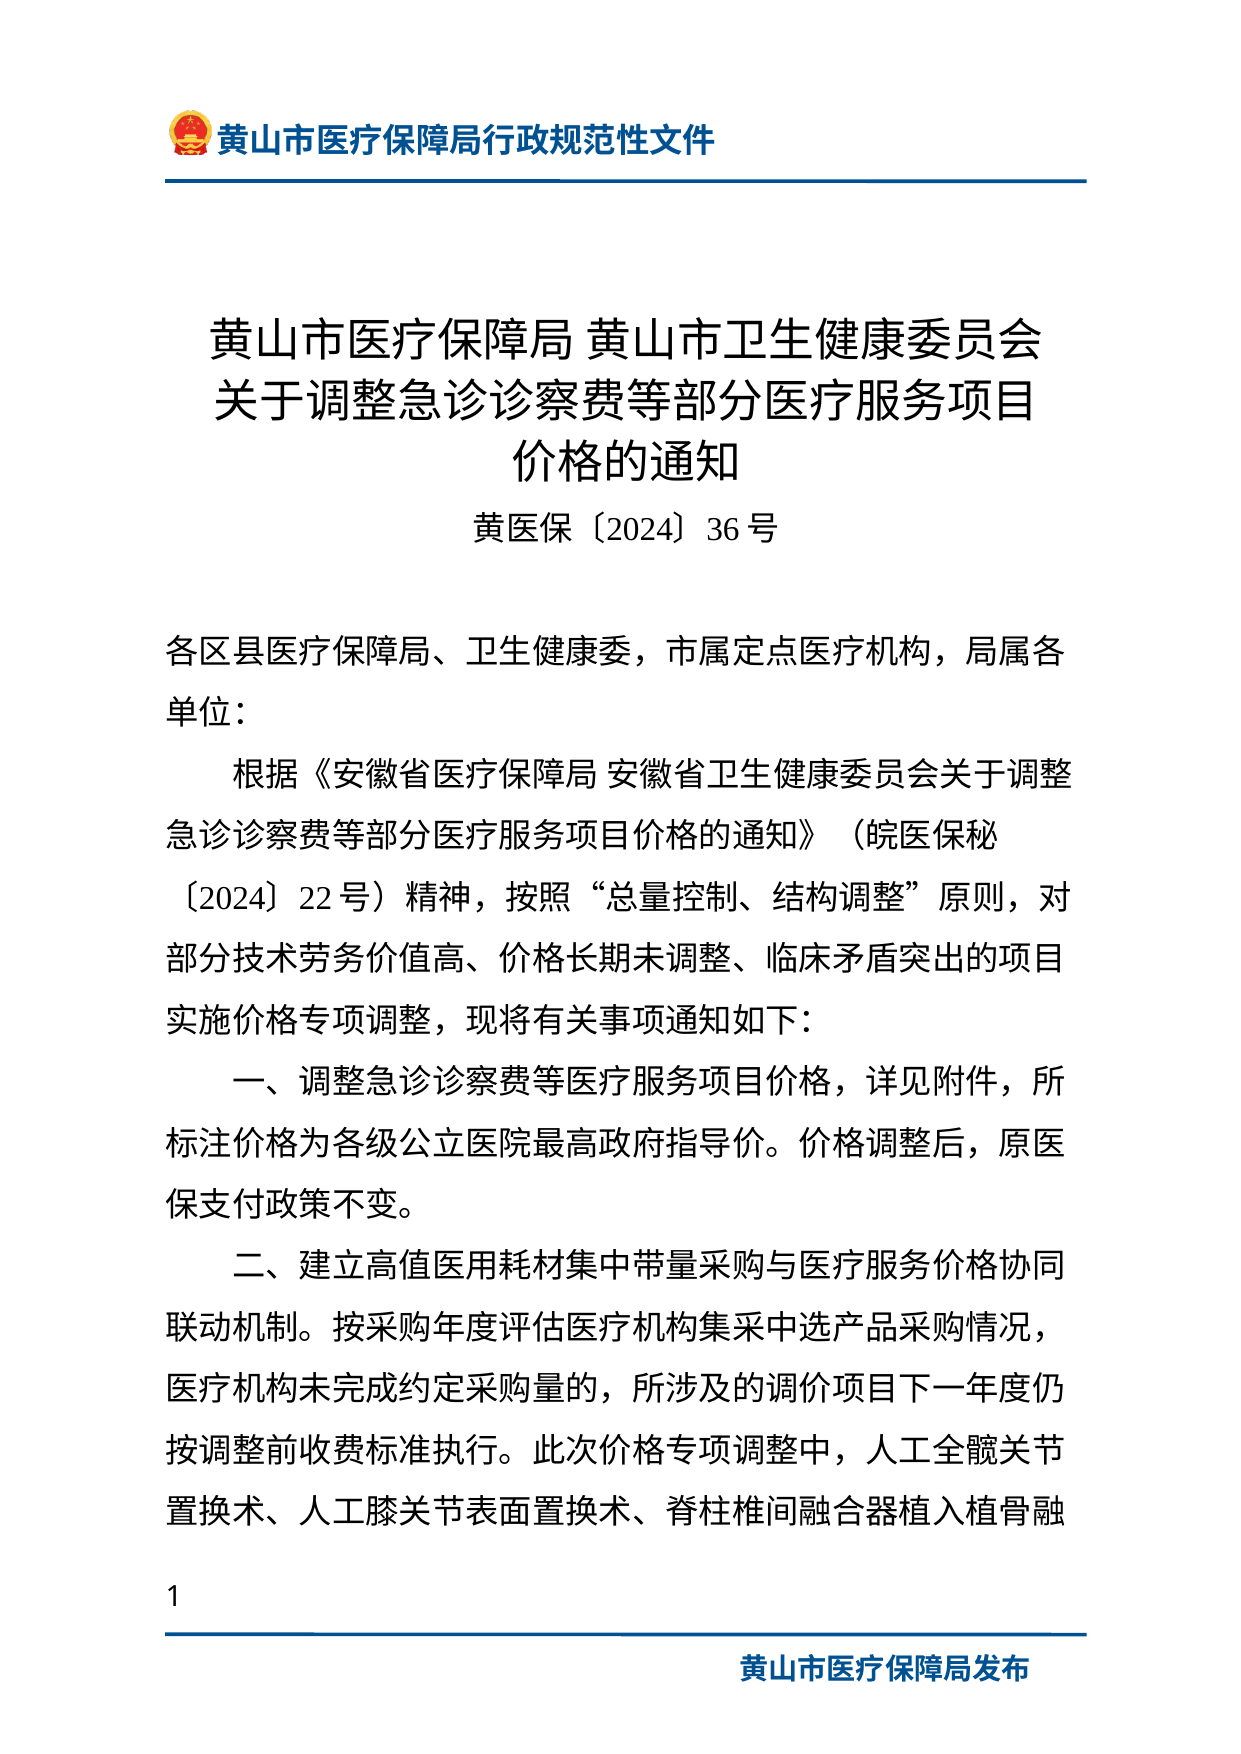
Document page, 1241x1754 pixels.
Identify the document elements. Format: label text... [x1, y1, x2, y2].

text 一、调整急诊诊察费等医疗服务项目价格，详见附件，所标注价格为各级公立医院最高政府指导价。价格调整后，原医保支付政策不变。 [165, 1044, 1087, 1229]
text 价格的通知 [165, 430, 1087, 491]
picture [165, 108, 216, 159]
text 各区县医疗保障局、卫生健康委，市属定点医疗机构，局属各单位： [165, 614, 1087, 737]
text 根据《安徽省医疗保障局 安徽省卫生健康委员会关于调整急诊诊察费等部分医疗服务项目价格的通知》（皖医保秘〔2024〕22号）精神，按照“总量控制、结构调整”原则，对部分技术劳务价值高、价格长期未调整、临床矛盾突出的项目实施价格专项调整，现将有关事项通知如下： [165, 737, 1087, 1044]
text 关于调整急诊诊察费等部分医疗服务项目 [165, 368, 1087, 430]
text 黄山市医疗保障局 黄山市卫生健康委员会 [165, 307, 1087, 368]
text 黄医保〔2024〕36号 [165, 491, 1087, 553]
